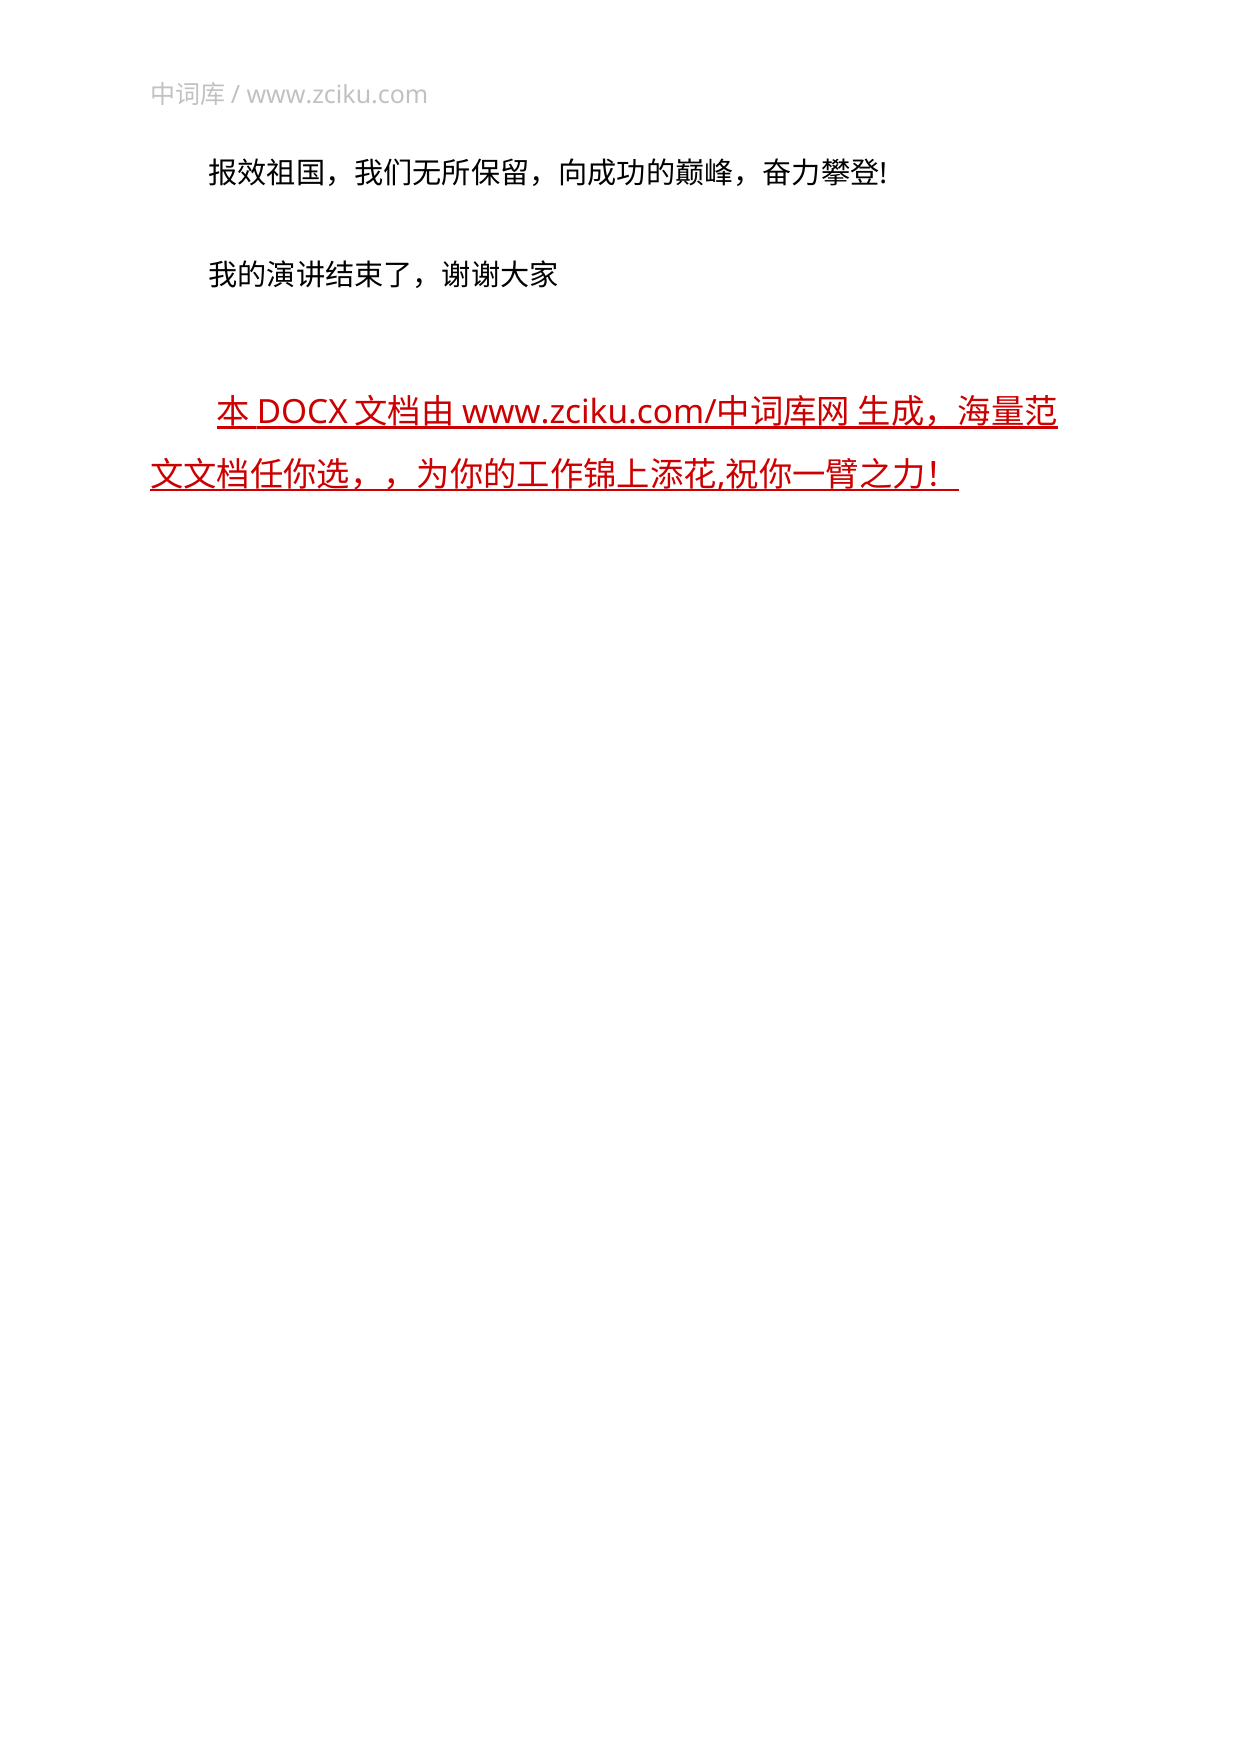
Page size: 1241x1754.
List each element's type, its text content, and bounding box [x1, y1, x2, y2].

text 报效祖国，我们无所保留，向成功的巅峰，奋力攀登! [150, 150, 1090, 192]
text 我的演讲结束了，谢谢大家 [150, 252, 1090, 294]
text 本DOCX文档由 www.zciku.com/中词库网 生成，海量范文文档任你选，，为你的工作锦上添花,祝你一臂之力！ [150, 385, 1090, 496]
